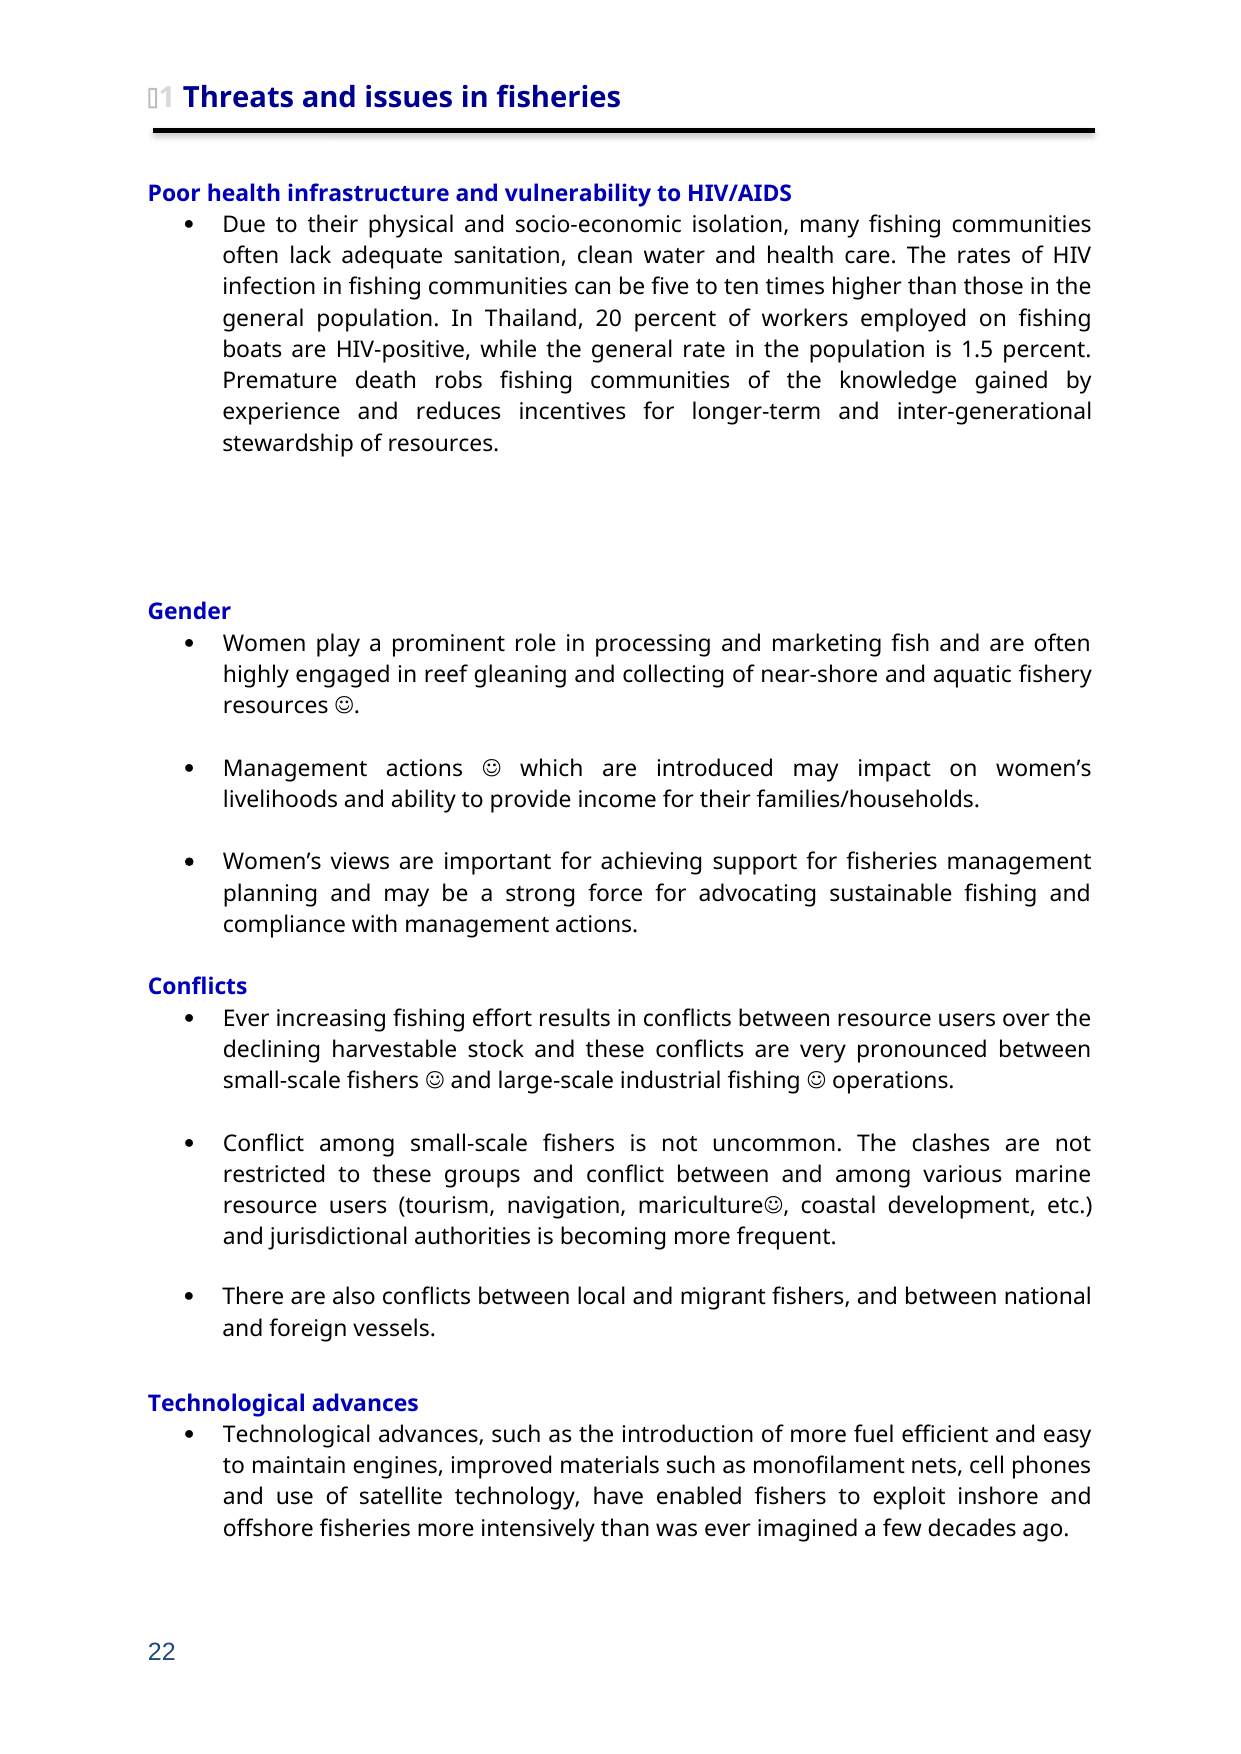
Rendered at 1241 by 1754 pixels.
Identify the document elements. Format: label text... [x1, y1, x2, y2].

list Technological advances, such as the introduction of more fuel efficient and easy to maintain engines, improved materials such as monofilament nets, cell phones and use of satellite technology, have enabled fishers to exploit inshore and offshore fisheries more intensively than was ever imagined a few decades ago. [185, 1418, 1093, 1543]
list Women play a prominent role in processing and marketing fish and are often highly engaged in reef gleaning and collecting of near-shore and aquatic fishery resources . [185, 626, 1092, 720]
text Conflicts [148, 970, 1093, 1001]
list Conflict among small-scale fishers is not uncommon. The clashes are not restricted to these groups and conflict between and among various marine resource users (tourism, navigation, mariculture, coastal development, etc.) and jurisdictional authorities is becoming more frequent. [185, 1126, 1092, 1251]
text Gender [147, 595, 1093, 626]
list There are also conflicts between local and migrant fishers, and between national and foreign vessels. [185, 1280, 1092, 1343]
list Management actions which are introduced may impact on women’s livelihoods and ability to provide income for their families/households. [185, 751, 1092, 814]
list Women’s views are important for achieving support for fisheries management planning and may be a strong force for advocating sustainable fishing and compliance with management actions. [185, 845, 1093, 939]
text Technological advances [148, 1386, 1093, 1418]
text Poor health infrastructure and vulnerability to HIV/AIDS [147, 176, 1093, 208]
list Ever increasing fishing effort results in conflicts between resource users over the declining harvestable stock and these conflicts are very pronounced between small-scale fishers and large-scale industrial fishing operations. [185, 1001, 1092, 1095]
list Due to their physical and socio-economic isolation, many fishing communities often lack adequate sanitation, clean water and health care. The rates of HIV infection in fishing communities can be five to ten times higher than those in the general population. In Thailand, 20 percent of workers employed on fishing boats are HIV-positive, while the general rate in the population is 1.5 percent. Premature death robs fishing communities of the knowledge gained by experience and reduces incentives for longer-term and inter-generational stewardship of resources. [185, 208, 1092, 458]
